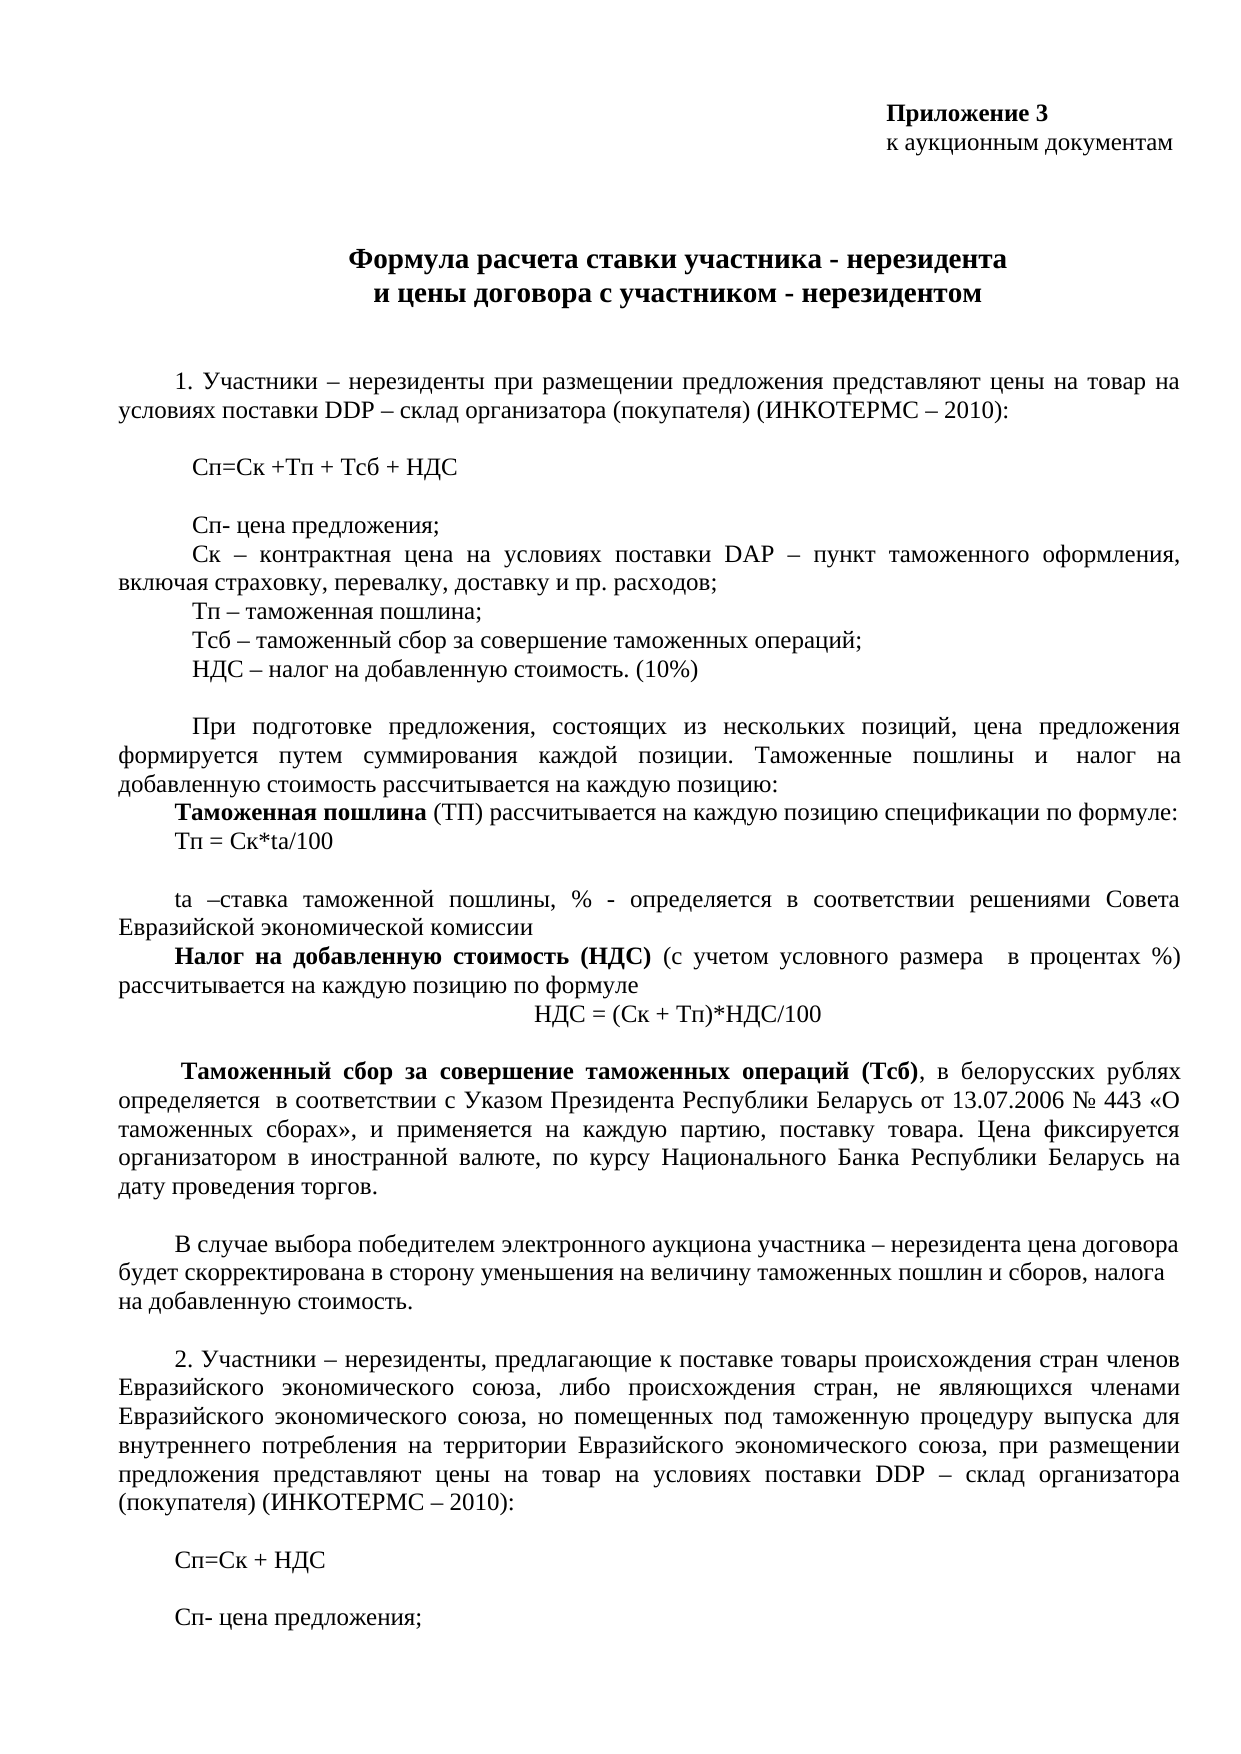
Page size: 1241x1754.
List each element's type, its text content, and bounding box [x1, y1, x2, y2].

text к аукционным документам [886, 127, 1181, 155]
text 2. Участники – нерезиденты, предлагающие к поставке товары происхождения стран членов Евразийского экономического союза, либо происхождения стран, не являющихся членами Евразийского экономического союза, но помещенных под таможенную процедуру выпуска для внутреннего потребления на территории Евразийского экономического союза, при размещении предложения представляют цены на товар на условиях поставки DDP – склад организатора (покупателя) (ИНКОТЕРМС – 2010): [118, 1344, 1181, 1516]
text Таможенный сбор за совершение таможенных операций (Тсб), в белорусских рублях определяется в соответствии с Указом Президента Республики Беларусь от 13.07.2006 № 443 «О таможенных сборах», и применяется на каждую партию, поставку товара. Цена фиксируется организатором в иностранной валюте, по курсу Национального Банка Республики Беларусь на дату проведения торгов. [118, 1056, 1181, 1200]
text tа –ставка таможенной пошлины, % - определяется в соответствии решениями Совета Евразийской экономической комиссии [118, 884, 1181, 941]
text НДС – налог на добавленную стоимость. (10%) [118, 654, 1181, 682]
text 1. Участники – нерезиденты при размещении предложения представляют цены на товар на условиях поставки DDP – склад организатора (покупателя) (ИНКОТЕРМС – 2010): [118, 366, 1181, 424]
text Тсб – таможенный сбор за совершение таможенных операций; [118, 625, 1181, 654]
text Сп- цена предложения; [118, 1602, 1181, 1631]
text В случае выбора победителем электронного аукциона участника – нерезидента цена договора будет скорректирована в сторону уменьшения на величину таможенных пошлин и сборов, налога на добавленную стоимость. [118, 1229, 1181, 1315]
subtitle Приложение 3 [753, 98, 1181, 127]
text Таможенная пошлина (ТП) рассчитывается на каждую позицию спецификации по формуле: [118, 797, 1181, 826]
text При подготовке предложения, состоящих из нескольких позиций, цена предложения формируется путем суммирования каждой позиции. Таможенные пошлины и налог на добавленную стоимость рассчитывается на каждую позицию: [118, 711, 1181, 797]
text и цены договора с участником - нерезидентом [118, 275, 1181, 309]
text НДС = (Ск + Тп)*НДС/100 [118, 999, 1181, 1027]
text Формула расчета ставки участника - нерезидента [118, 242, 1181, 275]
text Сп=Ск + НДС [118, 1545, 1181, 1574]
text Сп- цена предложения; [118, 510, 1181, 539]
text Ск – контрактная цена на условиях поставки DAP – пункт таможенного оформления, включая страховку, перевалку, доставку и пр. расходов; [118, 539, 1181, 596]
text Налог на добавленную стоимость (НДС) (с учетом условного размера в процентах %) рассчитывается на каждую позицию по формуле [118, 941, 1181, 999]
text Тп = Ск*tа/100 [118, 826, 1181, 855]
text Тп – таможенная пошлина; [118, 596, 1181, 625]
text Сп=Ск +Тп + Тсб + НДС [118, 452, 1181, 481]
